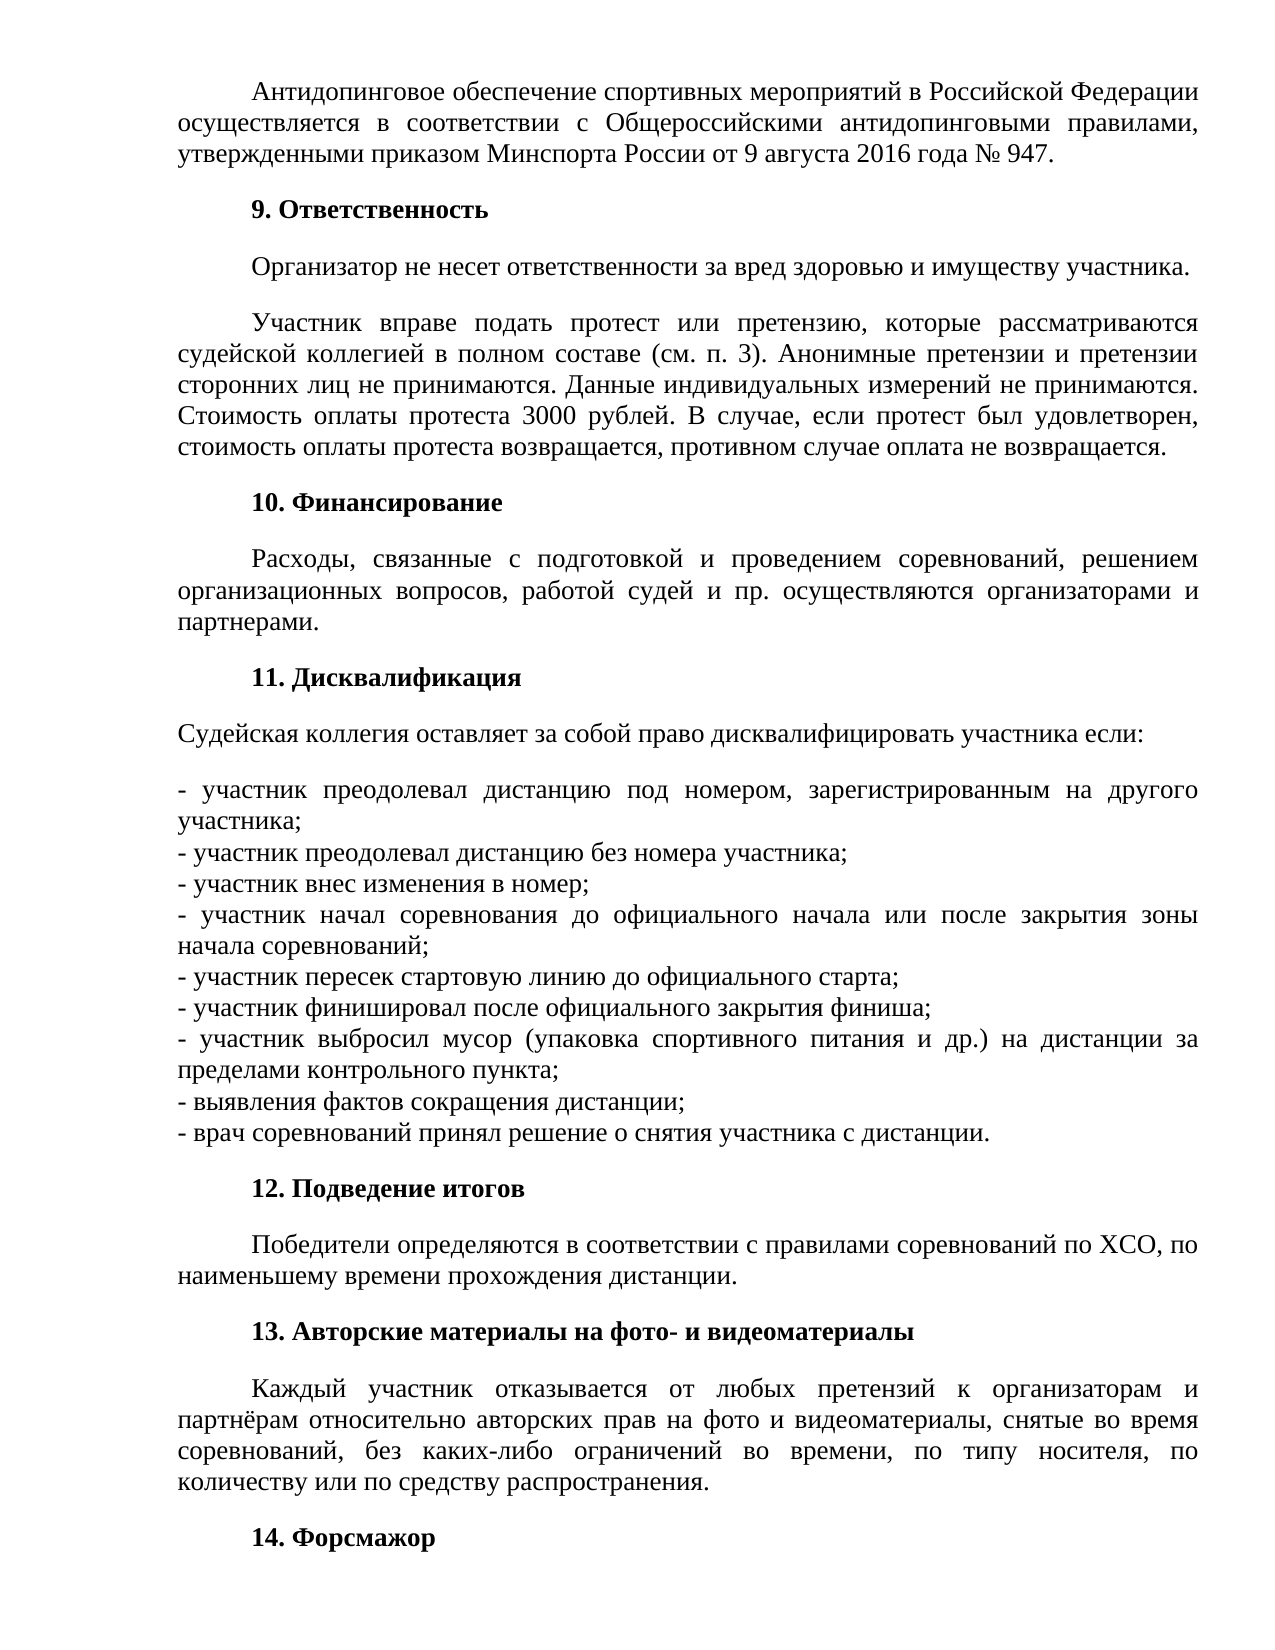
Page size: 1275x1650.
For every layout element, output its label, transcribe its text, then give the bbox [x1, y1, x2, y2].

text 14. Форсмажор [177, 1521, 1200, 1552]
text 11. Дисквалификация [177, 661, 1200, 692]
text Победители определяются в соответствии с правилами соревнований по XCO, по наименьшему времени прохождения дистанции. [177, 1228, 1200, 1291]
text Расходы, связанные с подготовкой и проведением соревнований, решением организационных вопросов, работой судей и пр. осуществляются организаторами и партнерами. [177, 543, 1200, 636]
text - выявления фактов сокращения дистанции; [177, 1085, 1200, 1116]
text Судейская коллегия оставляет за собой право дисквалифицировать участника если: [177, 717, 1200, 748]
text 12. Подведение итогов [177, 1172, 1200, 1203]
text - участник внес изменения в номер; [177, 867, 1200, 898]
text 13. Авторские материалы на фото- и видеоматериалы [177, 1316, 1200, 1347]
text - участник финишировал после официального закрытия финиша; [177, 991, 1200, 1022]
text Антидопинговое обеспечение спортивных мероприятий в Российской Федерации осуществляется в соответствии с Общероссийскими антидопинговыми правилами, утвержденными приказом Минспорта России от 9 августа 2016 года № 947. [177, 75, 1200, 168]
text - врач соревнований принял решение о снятия участника с дистанции. [177, 1116, 1200, 1147]
text Организатор не несет ответственности за вред здоровью и имуществу участника. [177, 249, 1200, 281]
text Каждый участник отказывается от любых претензий к организаторам и партнёрам относительно авторских прав на фото и видеоматериалы, снятые во время соревнований, без каких-либо ограничений во времени, по типу носителя, по количеству или по средству распространения. [177, 1372, 1200, 1496]
text - участник выбросил мусор (упаковка спортивного питания и др.) на дистанции за пределами контрольного пункта; [177, 1022, 1200, 1085]
text 10. Финансирование [177, 486, 1200, 518]
text 9. Ответственность [177, 193, 1200, 224]
text Участник вправе подать протест или претензию, которые рассматриваются судейской коллегией в полном составе (см. п. 3). Анонимные претензии и претензии сторонних лиц не принимаются. Данные индивидуальных измерений не принимаются. Стоимость оплаты протеста 3000 рублей. В случае, если протест был удовлетворен, стоимость оплаты протеста возвращается, противном случае оплата не возвращается. [177, 306, 1200, 461]
text - участник преодолевал дистанцию без номера участника; [177, 836, 1200, 867]
text - участник пересек стартовую линию до официального старта; [177, 960, 1200, 991]
text - участник начал соревнования до официального начала или после закрытия зоны начала соревнований; [177, 898, 1200, 960]
text - участник преодолевал дистанцию под номером, зарегистрированным на другого участника; [177, 773, 1200, 836]
